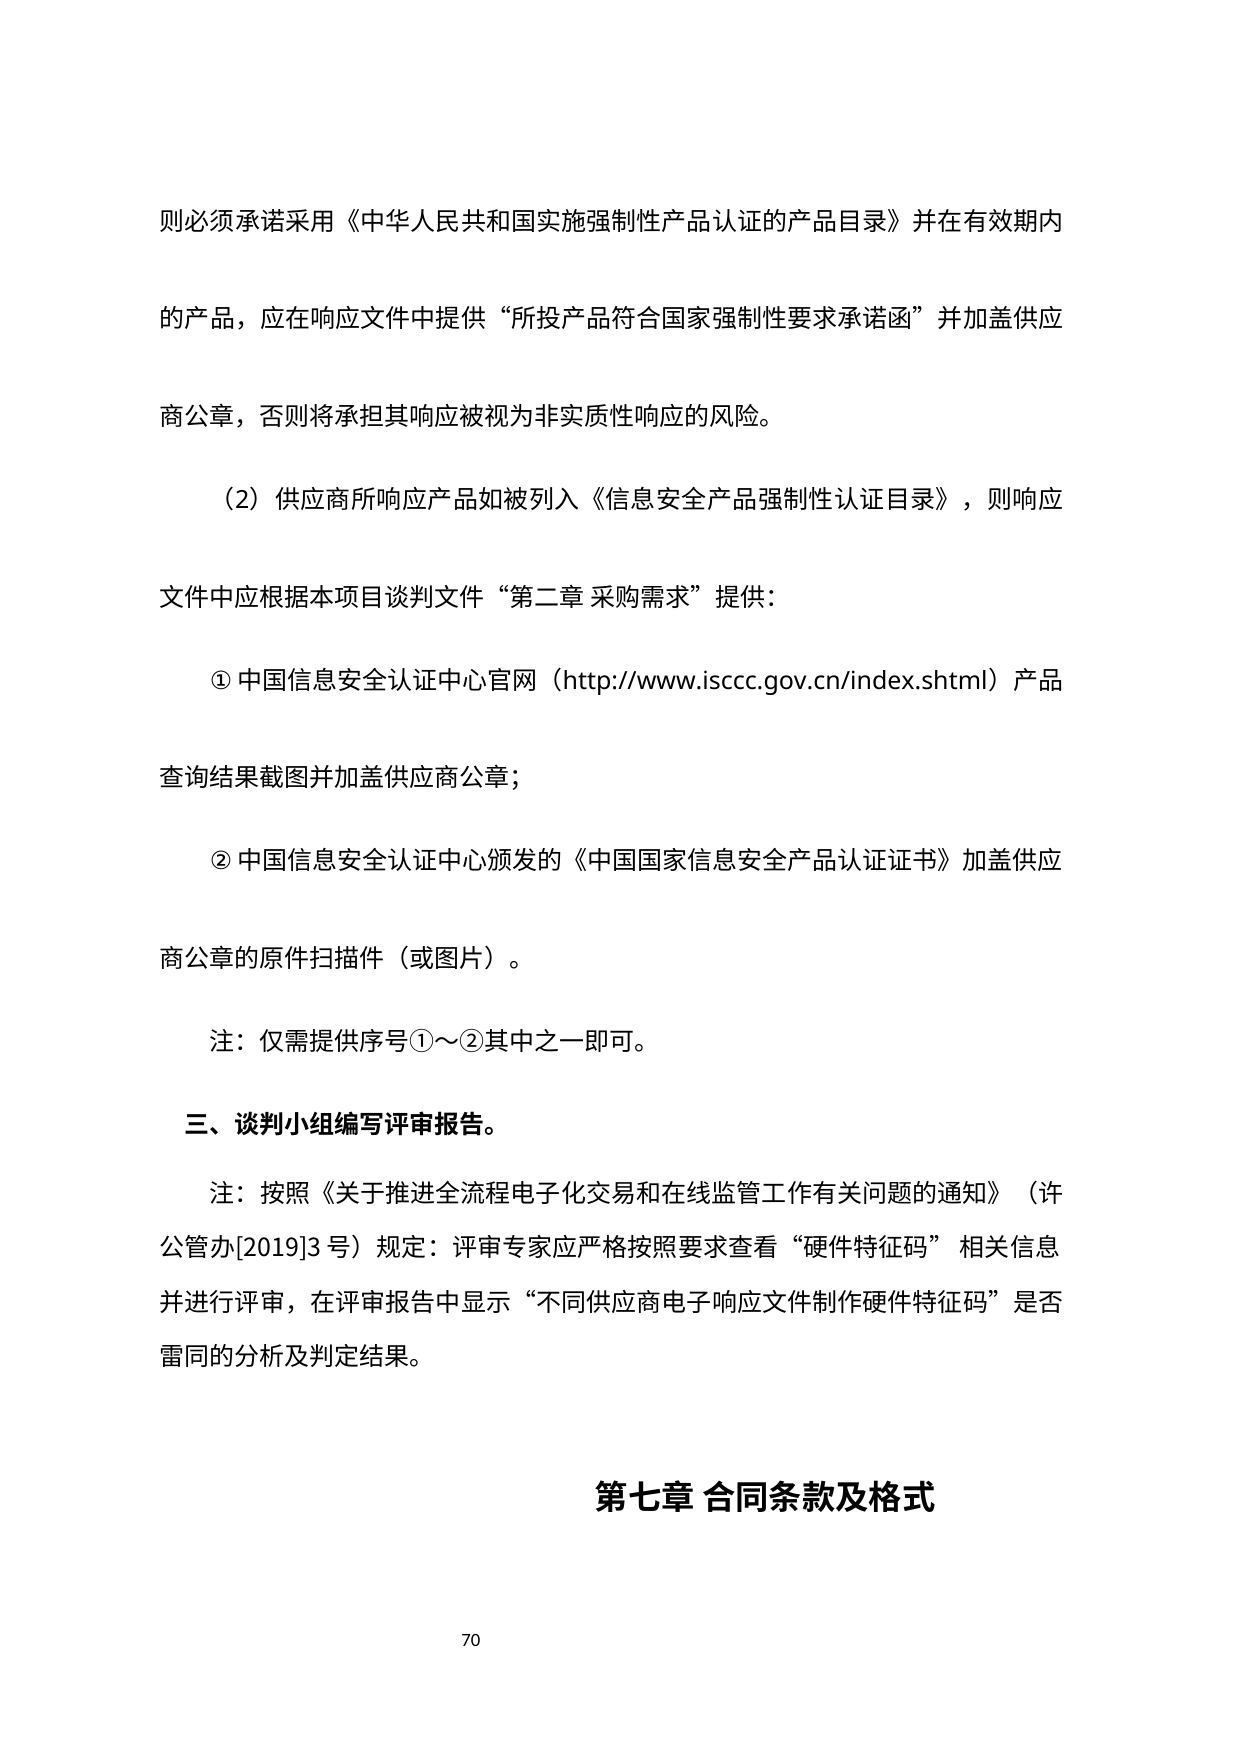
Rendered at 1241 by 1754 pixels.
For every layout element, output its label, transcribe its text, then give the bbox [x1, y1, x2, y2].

text 注：仅需提供序号①～②其中之一即可。 [159, 1007, 1063, 1072]
text 第七章 合同条款及格式 [159, 1462, 1063, 1527]
text ②中国信息安全认证中心颁发的《中国国家信息安全产品认证证书》加盖供应商公章的原件扫描件（或图片）。 [159, 826, 1063, 989]
text （1）如供应商所响应产品属于“中国强制性产品认证”（3C认证）范围内,则必须承诺采用《中华人民共和国实施强制性产品认证的产品目录》并在有效期内的产品，应在响应文件中提供“所投产品符合国家强制性要求承诺函”并加盖供应商公章，否则将承担其响应被视为非实质性响应的风险。 [159, 187, 1063, 447]
text 三、谈判小组编写评审报告。 [159, 1090, 1063, 1155]
text （2）供应商所响应产品如被列入《信息安全产品强制性认证目录》，则响应文件中应根据本项目谈判文件“第二章 采购需求”提供： [159, 465, 1063, 628]
text 注：按照《关于推进全流程电子化交易和在线监管工作有关问题的通知》（许公管办[2019]3号）规定：评审专家应严格按照要求查看“硬件特征码” 相关信息并进行评审，在评审报告中显示“不同供应商电子响应文件制作硬件特征码”是否雷同的分析及判定结果。 [159, 1173, 1063, 1449]
text ①中国信息安全认证中心官网（http://www.isccc.gov.cn/index.shtml）产品查询结果截图并加盖供应商公章； [159, 646, 1063, 808]
